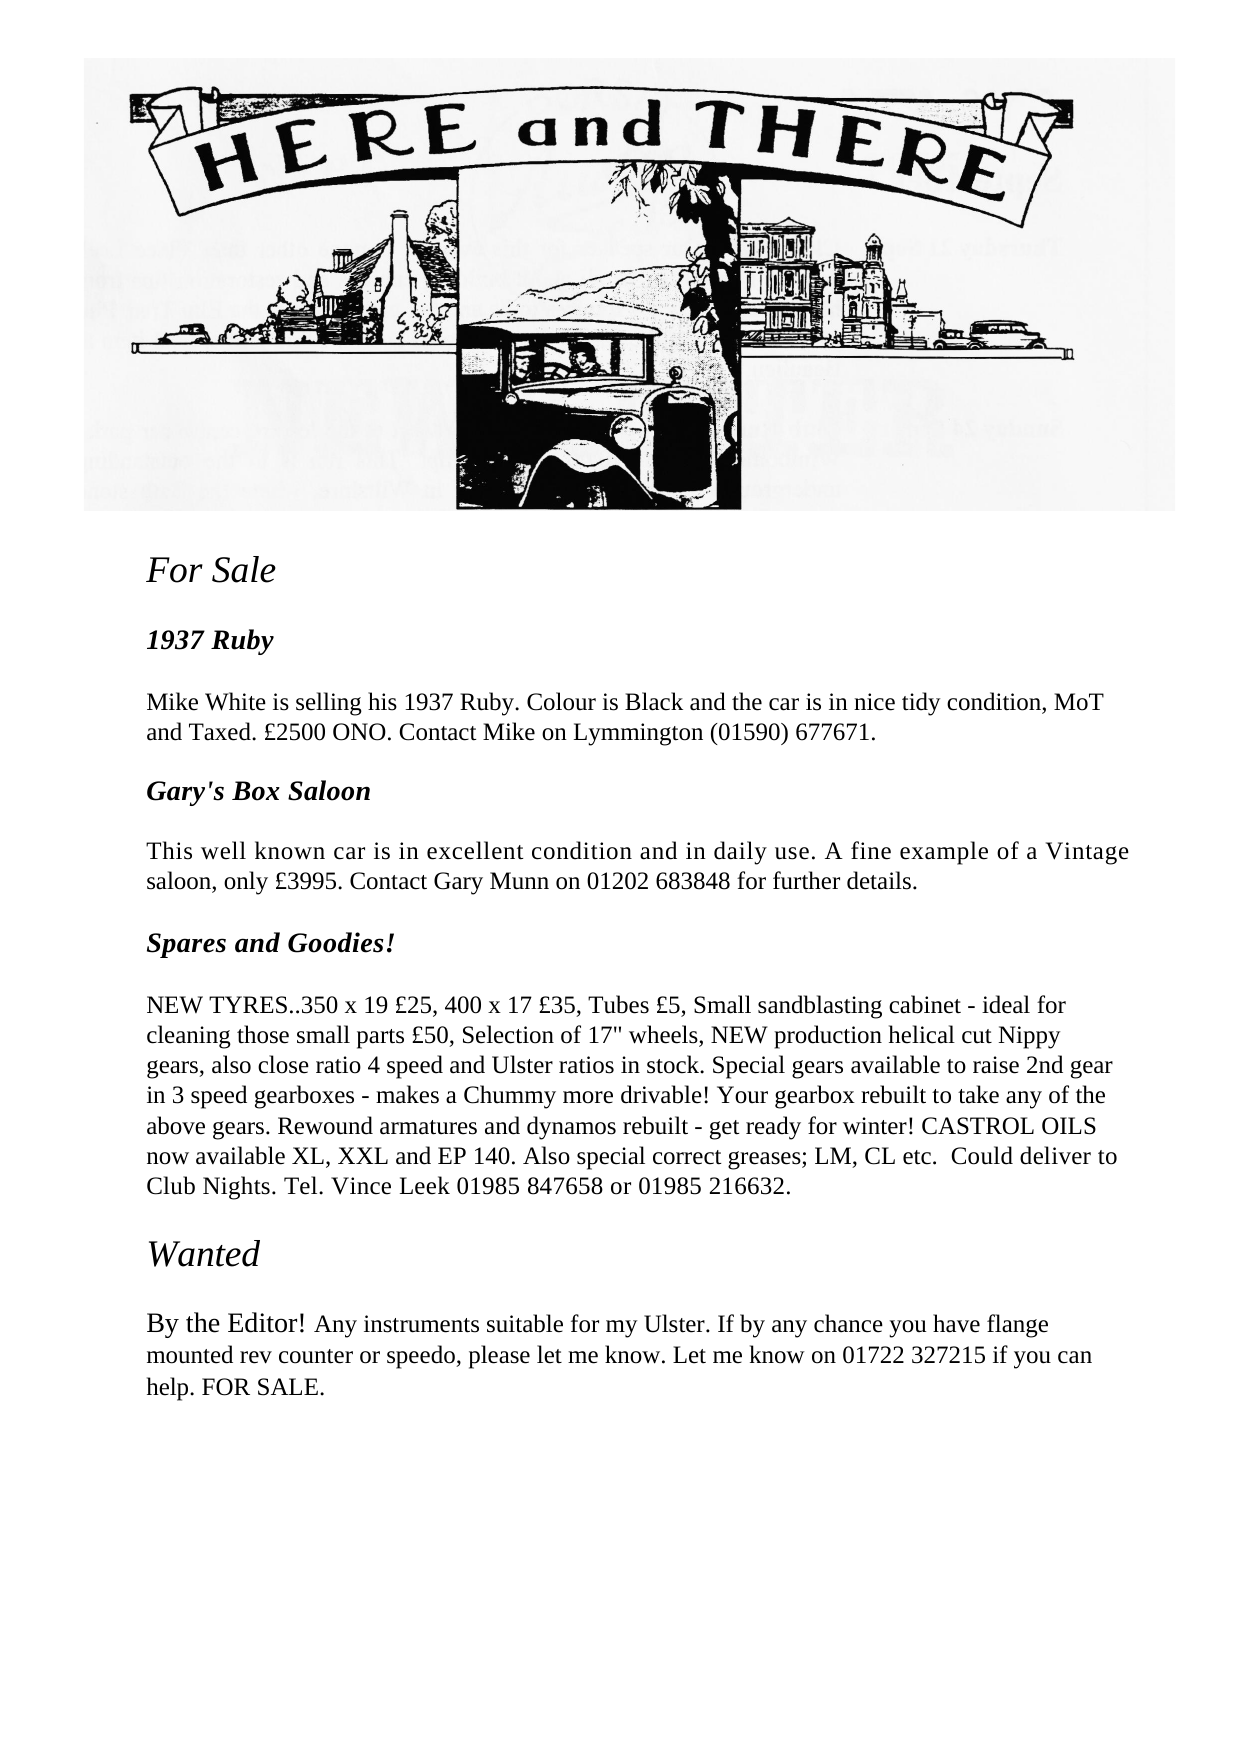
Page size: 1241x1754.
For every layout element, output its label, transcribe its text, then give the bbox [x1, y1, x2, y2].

text Mike White is selling his 1937 Ruby. Colour is Black and the car is in nice tidy condition, MoT and Taxed. £2500 ONO. Contact Mike on Lymmington (01590) 677671. [146, 686, 1140, 746]
text By the Editor! Any instruments suitable for my Ulster. If by any chance you have flange mounted rev counter or speedo, please let me know. Let me know on 01722 327215 if you can help. FOR SALE. [146, 1307, 1095, 1401]
text Gary's Box Saloon [146, 776, 1140, 806]
picture [83, 58, 1176, 511]
text saloon, only £3995. Contact Gary Munn on 01202 683848 for further details. [146, 866, 1200, 895]
text For Sale [146, 548, 1200, 591]
text NEW TYRES..350 x 19 £25, 400 x 17 £35, Tubes £5, Small sandblasting cabinet - ideal for cleaning those small parts £50, Selection of 17" wheels, NEW production helical cut Nippy gears, also close ratio 4 speed and Ulster ratios in stock. Special gears available to raise 2nd gear in 3 speed gearboxes - makes a Chummy more drivable! Your gearbox rebuilt to take any of the above gears. Rewound armatures and dynamos rebuilt - get ready for winter! CASTROL OILS now available XL, XXL and EP 140. Also special correct greases; LM, CL etc. Could deliver to Club Nights. Tel. Vince Leek 01985 847658 or 01985 216632. [146, 989, 1125, 1200]
text 1937 Ruby [146, 624, 1200, 656]
text Spares and Goodies! [146, 927, 1200, 959]
text Wanted [146, 1232, 1200, 1275]
text This well known car is in excellent condition and in daily use. A fine example of a Vintage [146, 836, 1200, 866]
